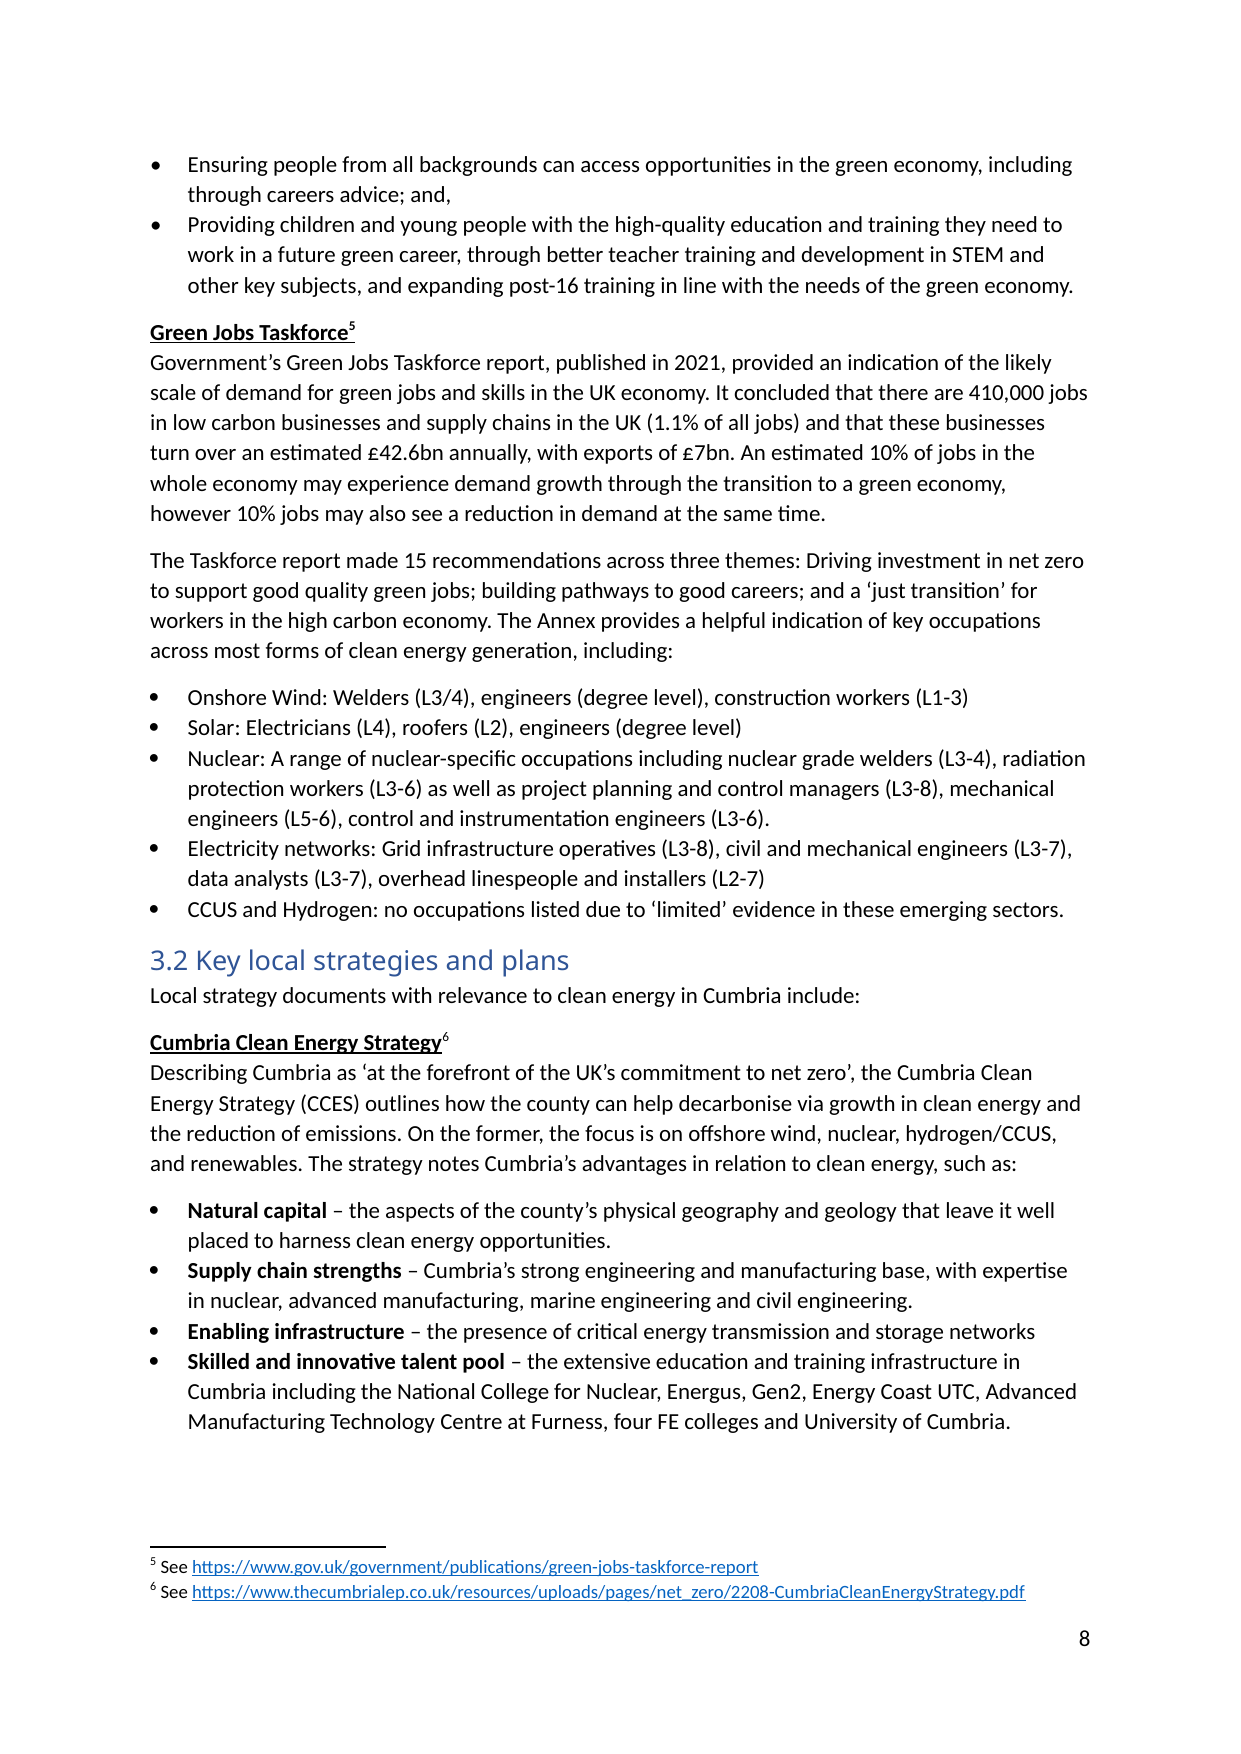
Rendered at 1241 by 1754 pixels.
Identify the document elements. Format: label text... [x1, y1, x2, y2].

list Ensuring people from all backgrounds can access opportunities in the green economy, including through careers advice; and, [150, 150, 1090, 208]
list Providing children and young people with the high-quality education and training they need to work in a future green career, through better teacher training and development in STEM and other key subjects, and expanding post-16 training in line with the needs of the green economy. [150, 210, 1090, 299]
text Local strategy documents with relevance to clean energy in Cumbria include: [150, 981, 1090, 1009]
list Natural capital – the aspects of the county’s physical geography and geology that leave it well placed to harness clean energy opportunities. [150, 1196, 1090, 1254]
list Solar: Electricians (L4), roofers (L2), engineers (degree level) [150, 713, 1090, 742]
list Enabling infrastructure – the presence of critical energy transmission and storage networks [150, 1317, 1090, 1345]
list Supply chain strengths – Cumbria’s strong engineering and manufacturing base, with expertise in nuclear, advanced manufacturing, marine engineering and civil engineering. [150, 1256, 1090, 1315]
list Skilled and innovative talent pool – the extensive education and training infrastructure in Cumbria including the National College for Nuclear, Energus, Gen2, Energy Coast UTC, Advanced Manufacturing Technology Centre at Furness, four FE colleges and University of Cumbria. [150, 1347, 1090, 1436]
list Nuclear: A range of nuclear-specific occupations including nuclear grade welders (L3-4), radiation protection workers (L3-6) as well as project planning and control managers (L3-8), mechanical engineers (L5-6), control and instrumentation engineers (L3-6). [150, 744, 1090, 832]
list Electricity networks: Grid infrastructure operatives (L3-8), civil and mechanical engineers (L3-7), data analysts (L3-7), overhead linespeople and installers (L2-7) [150, 834, 1090, 893]
text Government’s Green Jobs Taskforce report, published in 2021, provided an indication of the likely scale of demand for green jobs and skills in the UK economy. It concluded that there are 410,000 jobs in low carbon businesses and supply chains in the UK (1.1% of all jobs) and that these businesses turn over an estimated £42.6bn annually, with exports of £7bn. An estimated 10% of jobs in the whole economy may experience demand growth through the transition to a green economy, however 10% jobs may also see a reduction in demand at the same time. [150, 348, 1090, 527]
text Green Jobs Taskforce [150, 318, 1090, 346]
text The Taskforce report made 15 recommendations across three themes: Driving investment in net zero to support good quality green jobs; building pathways to good careers; and a ‘just transition’ for workers in the high carbon economy. The Annex provides a helpful indication of key occupations across most forms of clean energy generation, including: [150, 546, 1090, 664]
subtitle 3.2 Key local strategies and plans [150, 942, 1090, 978]
text Cumbria Clean Energy Strategy [150, 1028, 1090, 1056]
text Describing Cumbria as ‘at the forefront of the UK’s commitment to net zero’, the Cumbria Clean Energy Strategy (CCES) outlines how the county can help decarbonise via growth in clean energy and the reduction of emissions. On the former, the focus is on offshore wind, nuclear, hydrogen/CCUS, and renewables. The strategy notes Cumbria’s advantages in relation to clean energy, such as: [150, 1058, 1090, 1177]
list Onshore Wind: Welders (L3/4), engineers (degree level), construction workers (L1-3) [150, 683, 1090, 711]
list CCUS and Hydrogen: no occupations listed due to ‘limited’ evidence in these emerging sectors. [150, 895, 1090, 923]
